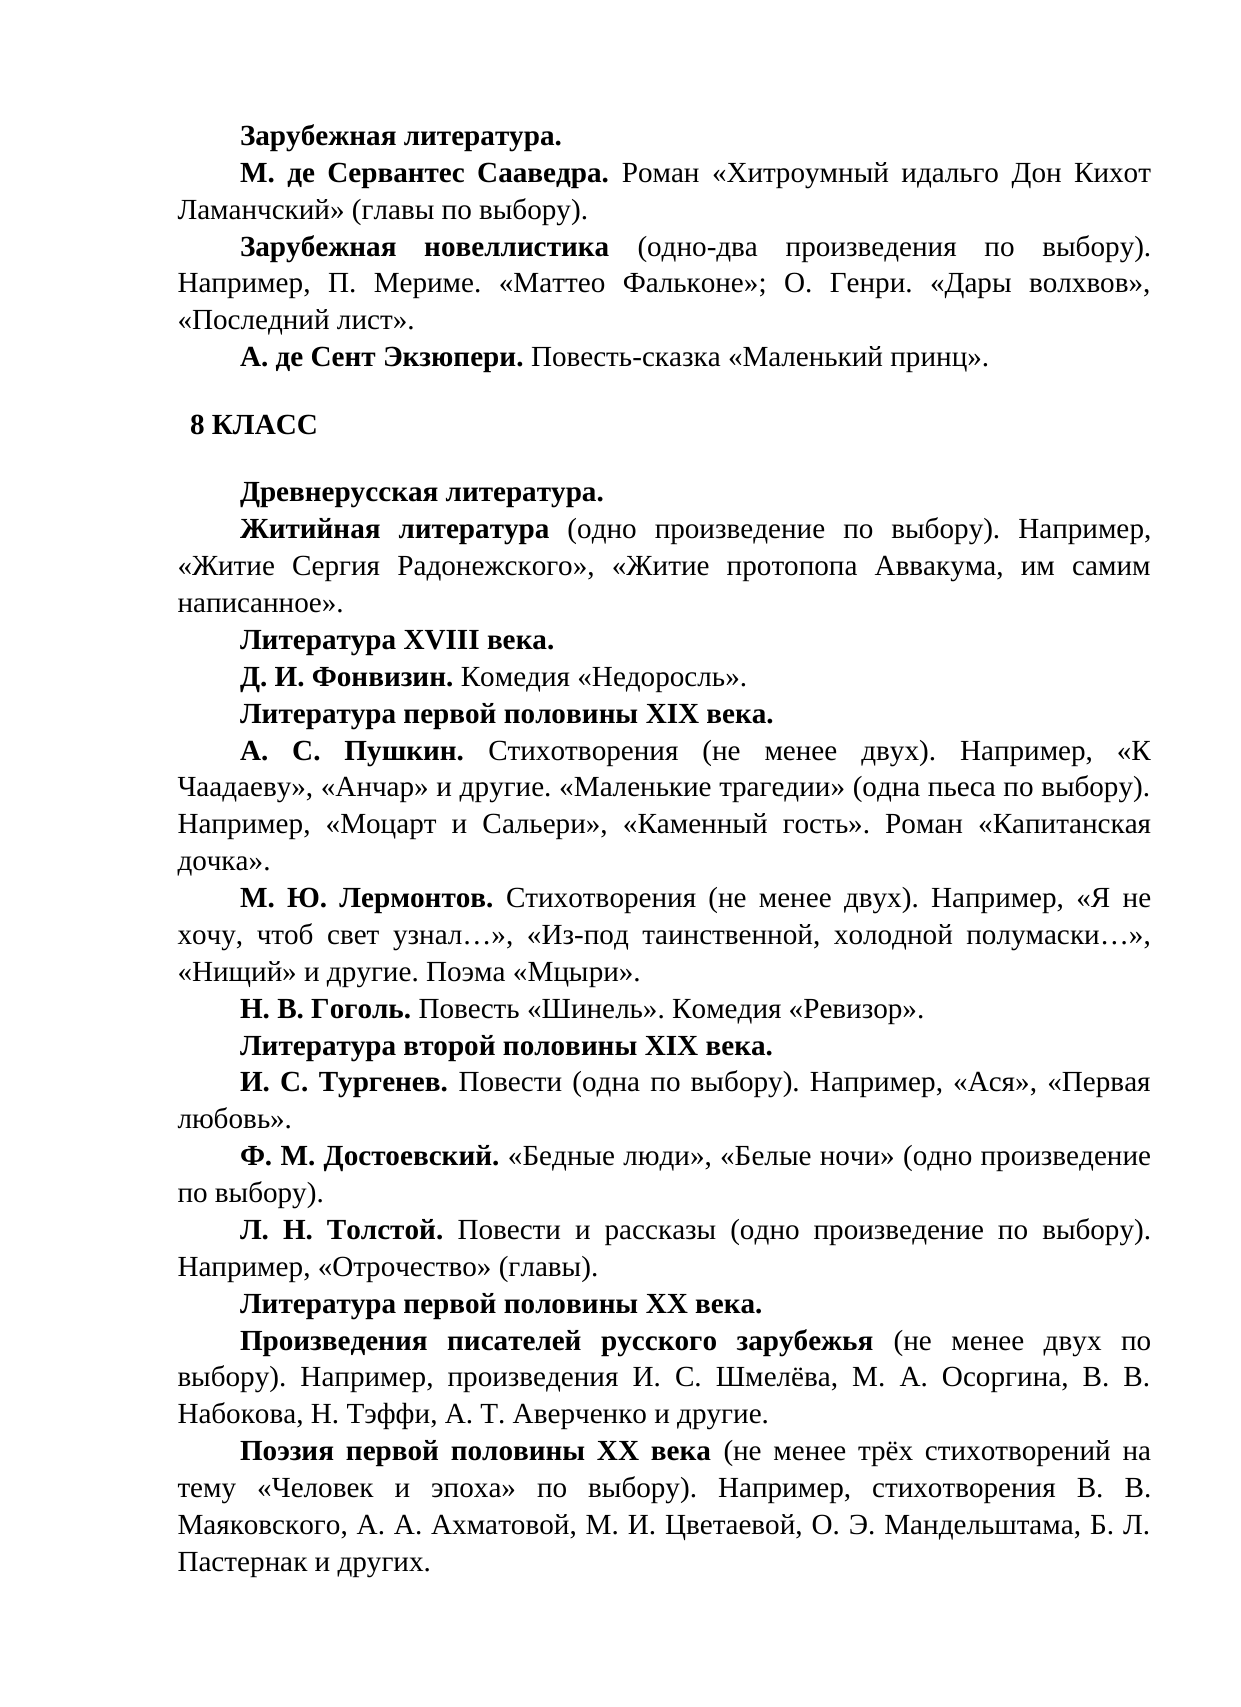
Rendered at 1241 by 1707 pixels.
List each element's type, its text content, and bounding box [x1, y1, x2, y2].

text Зарубежная новеллистика (одно-два произведения по выбору). Например, П. Мериме. «Маттео Фальконе»; О. Генри. «Дары волхвов», «Последний лист». [177, 229, 1152, 336]
text Древнерусская литература. [177, 474, 1152, 508]
text Л. Н. Толстой. Повести и рассказы (одно произведение по выбору). Например, «Отрочество» (главы). [177, 1212, 1152, 1282]
text И. С. Тургенев. Повести (одна по выбору). Например, «Ася», «Первая любовь». [177, 1064, 1152, 1135]
text Литература первой половины XIX века. [177, 696, 1152, 729]
text Литература XVIII века. [177, 622, 1152, 656]
text 8 КЛАСС [190, 407, 1152, 441]
text Житийная литература (одно произведение по выбору). Например, «Житие Сергия Радонежского», «Житие протопопа Аввакума, им самим написанное». [177, 511, 1152, 619]
text А. С. Пушкин. Стихотворения (не менее двух). Например, «К Чаадаеву», «Анчар» и другие. «Маленькие трагедии» (одна пьеса по выбору). Например, «Моцарт и Сальери», «Каменный гость». Роман «Капитанская дочка». [177, 733, 1152, 877]
text Зарубежная литература. [177, 118, 1152, 152]
text Поэзия первой половины ХХ века (не менее трёх стихотворений на тему «Человек и эпоха» по выбору). Например, стихотворения В. В. Маяковского, А. А. Ахматовой, М. И. Цветаевой, О. Э. Мандельштама, Б. Л. Пастернак и других. [177, 1433, 1152, 1577]
text Произведения писателей русского зарубежья (не менее двух по выбору). Например, произведения И. С. Шмелёва, М. А. Осоргина, В. В. Набокова, Н. Тэффи, А. Т. Аверченко и другие. [177, 1323, 1152, 1430]
text Литература первой половины XX века. [177, 1286, 1152, 1319]
text М. де Сервантес Сааведра. Роман «Хитроумный идальго Дон Кихот Ламанчский» (главы по выбору). [177, 155, 1152, 225]
text Литература второй половины XIX века. [177, 1028, 1152, 1061]
text Н. В. Гоголь. Повесть «Шинель». Комедия «Ревизор». [177, 991, 1152, 1024]
text А. де Сент Экзюпери. Повесть-сказка «Маленький принц». [177, 339, 1152, 373]
text Ф. М. Достоевский. «Бедные люди», «Белые ночи» (одно произведение по выбору). [177, 1138, 1152, 1209]
text М. Ю. Лермонтов. Стихотворения (не менее двух). Например, «Я не хочу, чтоб свет узнал…», «Из-под таинственной, холодной полумаски…», «Нищий» и другие. Поэма «Мцыри». [177, 880, 1152, 987]
text Д. И. Фонвизин. Комедия «Недоросль». [177, 659, 1152, 692]
